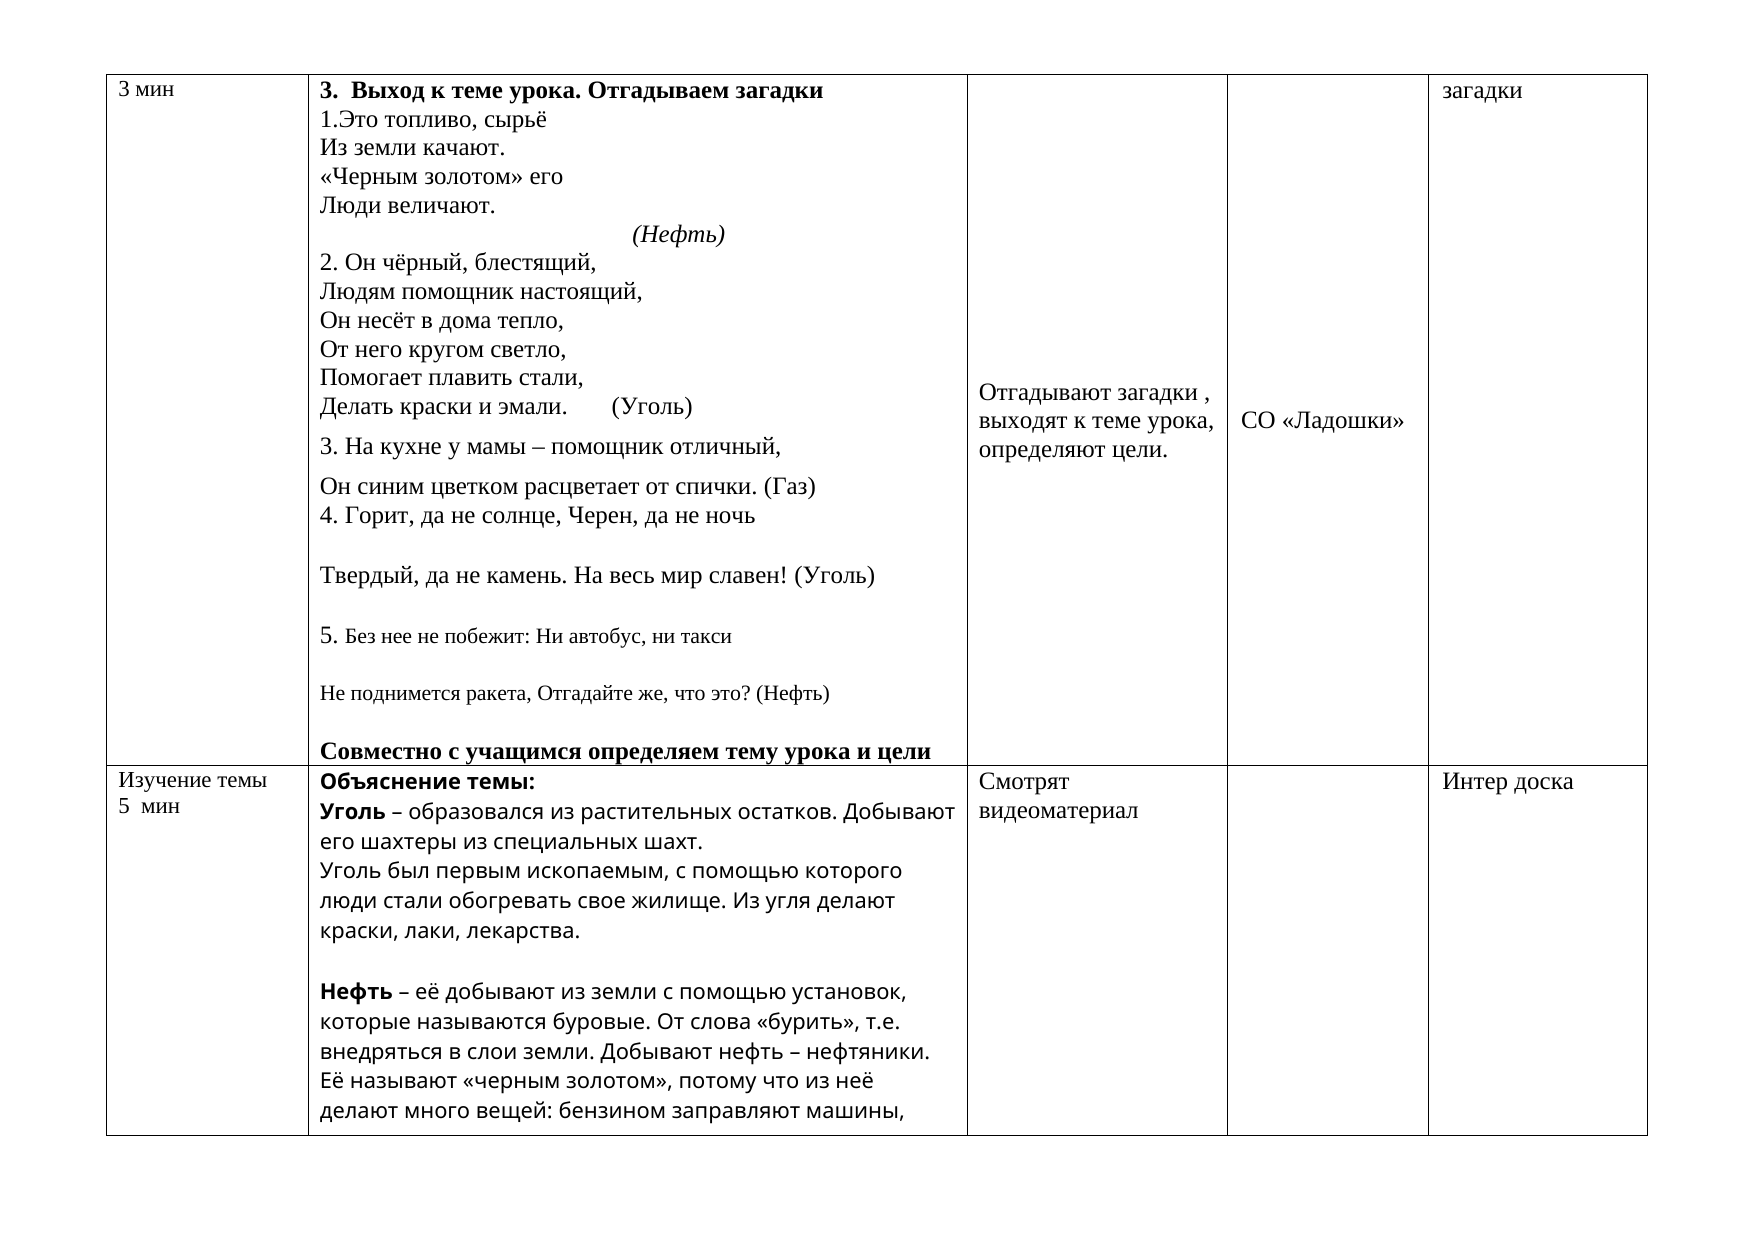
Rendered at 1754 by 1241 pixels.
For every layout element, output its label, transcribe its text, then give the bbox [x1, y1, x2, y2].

table_cell Интер доска [1429, 766, 1647, 1135]
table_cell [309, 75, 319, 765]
table_cell 3 мин [107, 75, 308, 765]
table_cell Отгадывают загадки , выходят к теме урока, определяют цели. [968, 75, 1227, 765]
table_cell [309, 766, 967, 1135]
table_cell СО «Ладошки» [1228, 75, 1428, 765]
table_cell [968, 766, 1227, 1135]
table_cell Изучение темы 5 мин [107, 766, 308, 1135]
table_cell загадки [1429, 75, 1647, 765]
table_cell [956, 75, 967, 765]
table_cell [1228, 766, 1428, 1135]
